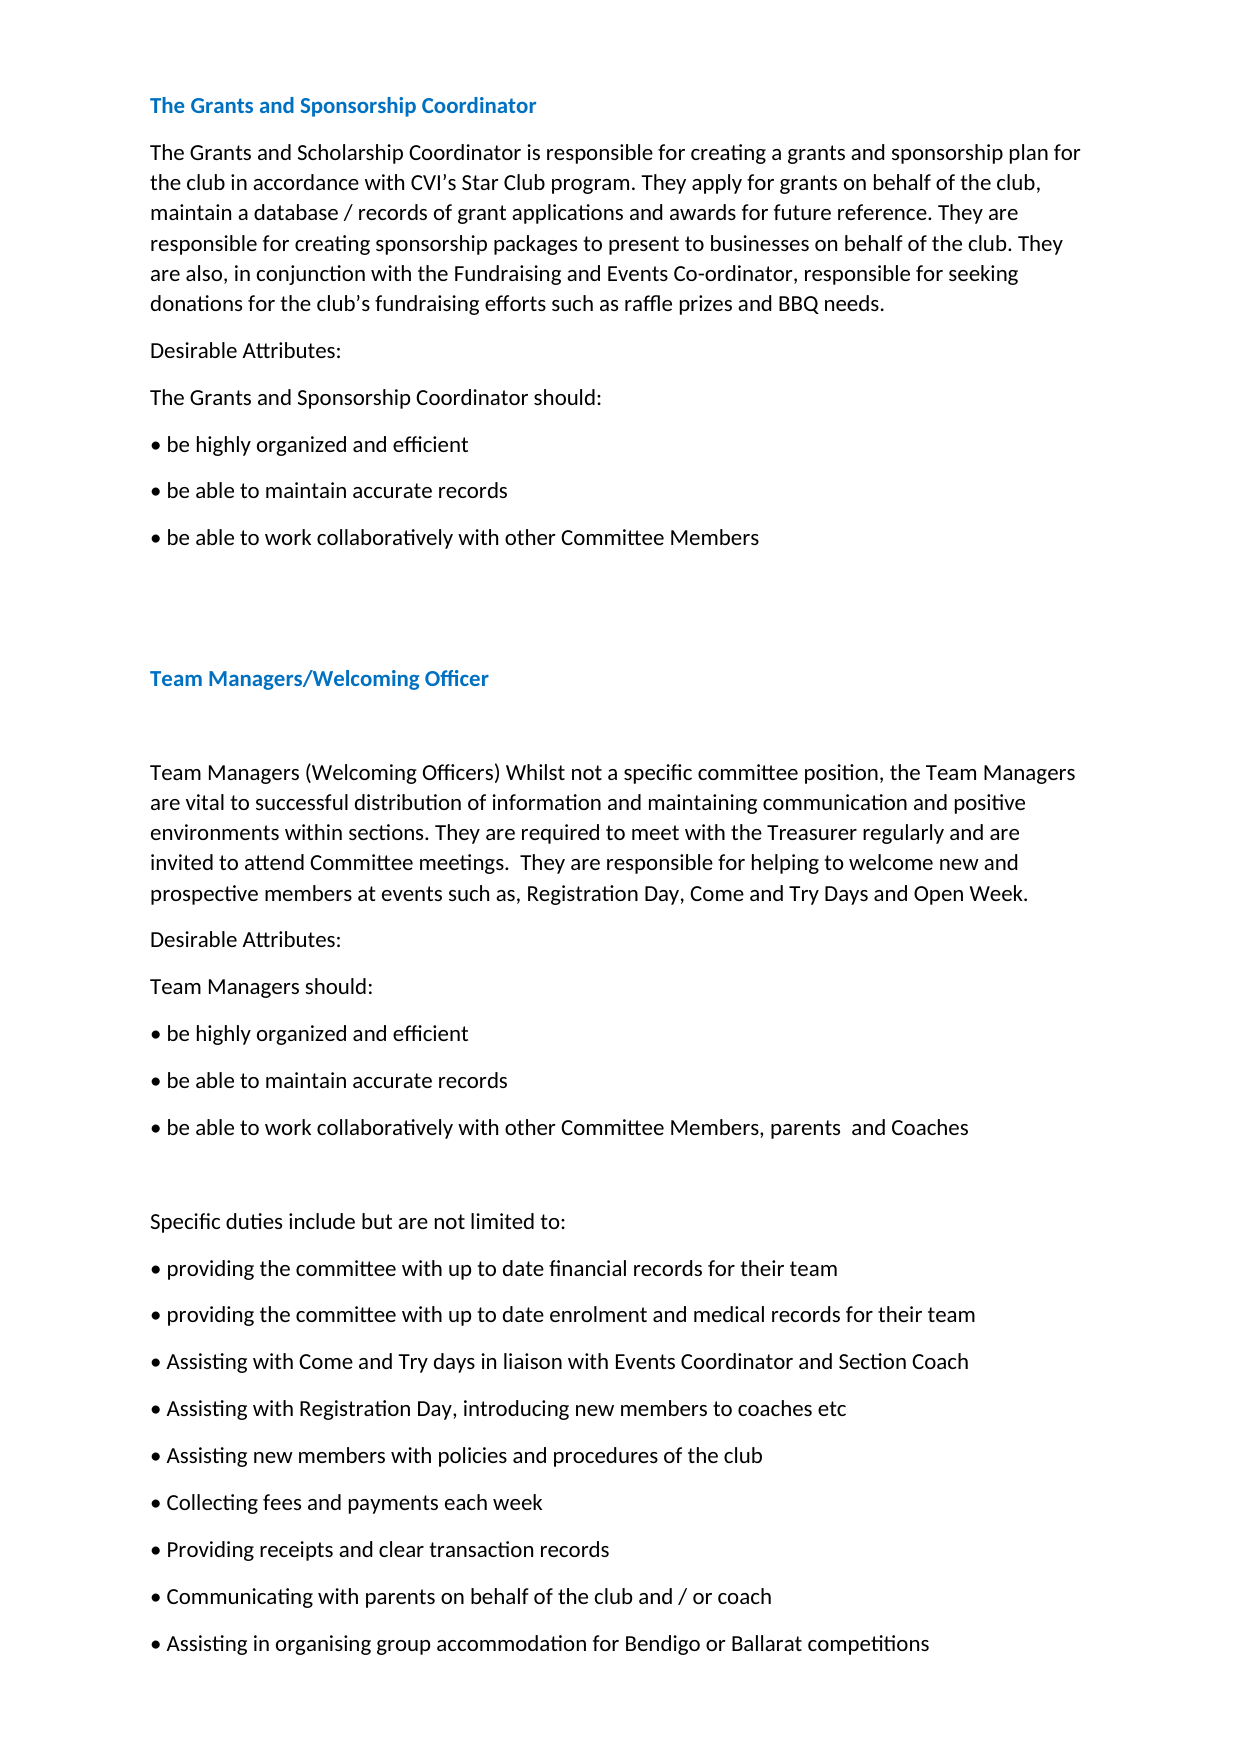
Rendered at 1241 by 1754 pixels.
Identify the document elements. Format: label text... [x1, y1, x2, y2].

text • providing the committee with up to date enrolment and medical records for their team [150, 1301, 1090, 1329]
text Desirable Attributes: [150, 336, 1090, 364]
text • Assisting with Registration Day, introducing new members to coaches etc [150, 1394, 1090, 1422]
text • Assisting in organising group accommodation for Bendigo or Ballarat competitions [150, 1629, 1090, 1657]
text • be able to maintain accurate records [150, 477, 1090, 505]
text • Assisting with Come and Try days in liaison with Events Coordinator and Section Coach [150, 1347, 1090, 1376]
text • be highly organized and efficient [150, 1019, 1090, 1047]
text The Grants and Sponsorship Coordinator [150, 91, 1090, 119]
text • be able to work collaboratively with other Committee Members [150, 523, 1090, 552]
text • be highly organized and efficient [150, 430, 1090, 458]
text Team Managers should: [150, 972, 1090, 1001]
text • providing the committee with up to date financial records for their team [150, 1254, 1090, 1282]
text • Assisting new members with policies and procedures of the club [150, 1441, 1090, 1469]
text Desirable Attributes: [150, 926, 1090, 954]
text Team Managers (Welcoming Officers) Whilst not a specific committee position, the Team Managers are vital to successful distribution of information and maintaining communication and positive environments within sections. They are required to meet with the Treasurer regularly and are invited to attend Committee meetings. They are responsible for helping to welcome new and prospective members at events such as, Registration Day, Come and Try Days and Open Week. [150, 758, 1090, 907]
text The Grants and Scholarship Coordinator is responsible for creating a grants and sponsorship plan for the club in accordance with CVI’s Star Club program. They apply for grants on behalf of the club, maintain a database / records of grant applications and awards for future reference. They are responsible for creating sponsorship packages to present to businesses on behalf of the club. They are also, in conjunction with the Fundraising and Events Co-ordinator, responsible for seeking donations for the club’s fundraising efforts such as raffle prizes and BBQ needs. [150, 138, 1090, 317]
text • be able to work collaboratively with other Committee Members, parents and Coaches [150, 1113, 1090, 1141]
text Team Managers/Welcoming Officer [150, 664, 1090, 692]
text Specific duties include but are not limited to: [150, 1207, 1090, 1235]
text The Grants and Sponsorship Coordinator should: [150, 383, 1090, 411]
text • Communicating with parents on behalf of the club and / or coach [150, 1582, 1090, 1610]
text • Providing receipts and clear transaction records [150, 1535, 1090, 1563]
text • be able to maintain accurate records [150, 1066, 1090, 1094]
text • Collecting fees and payments each week [150, 1488, 1090, 1516]
